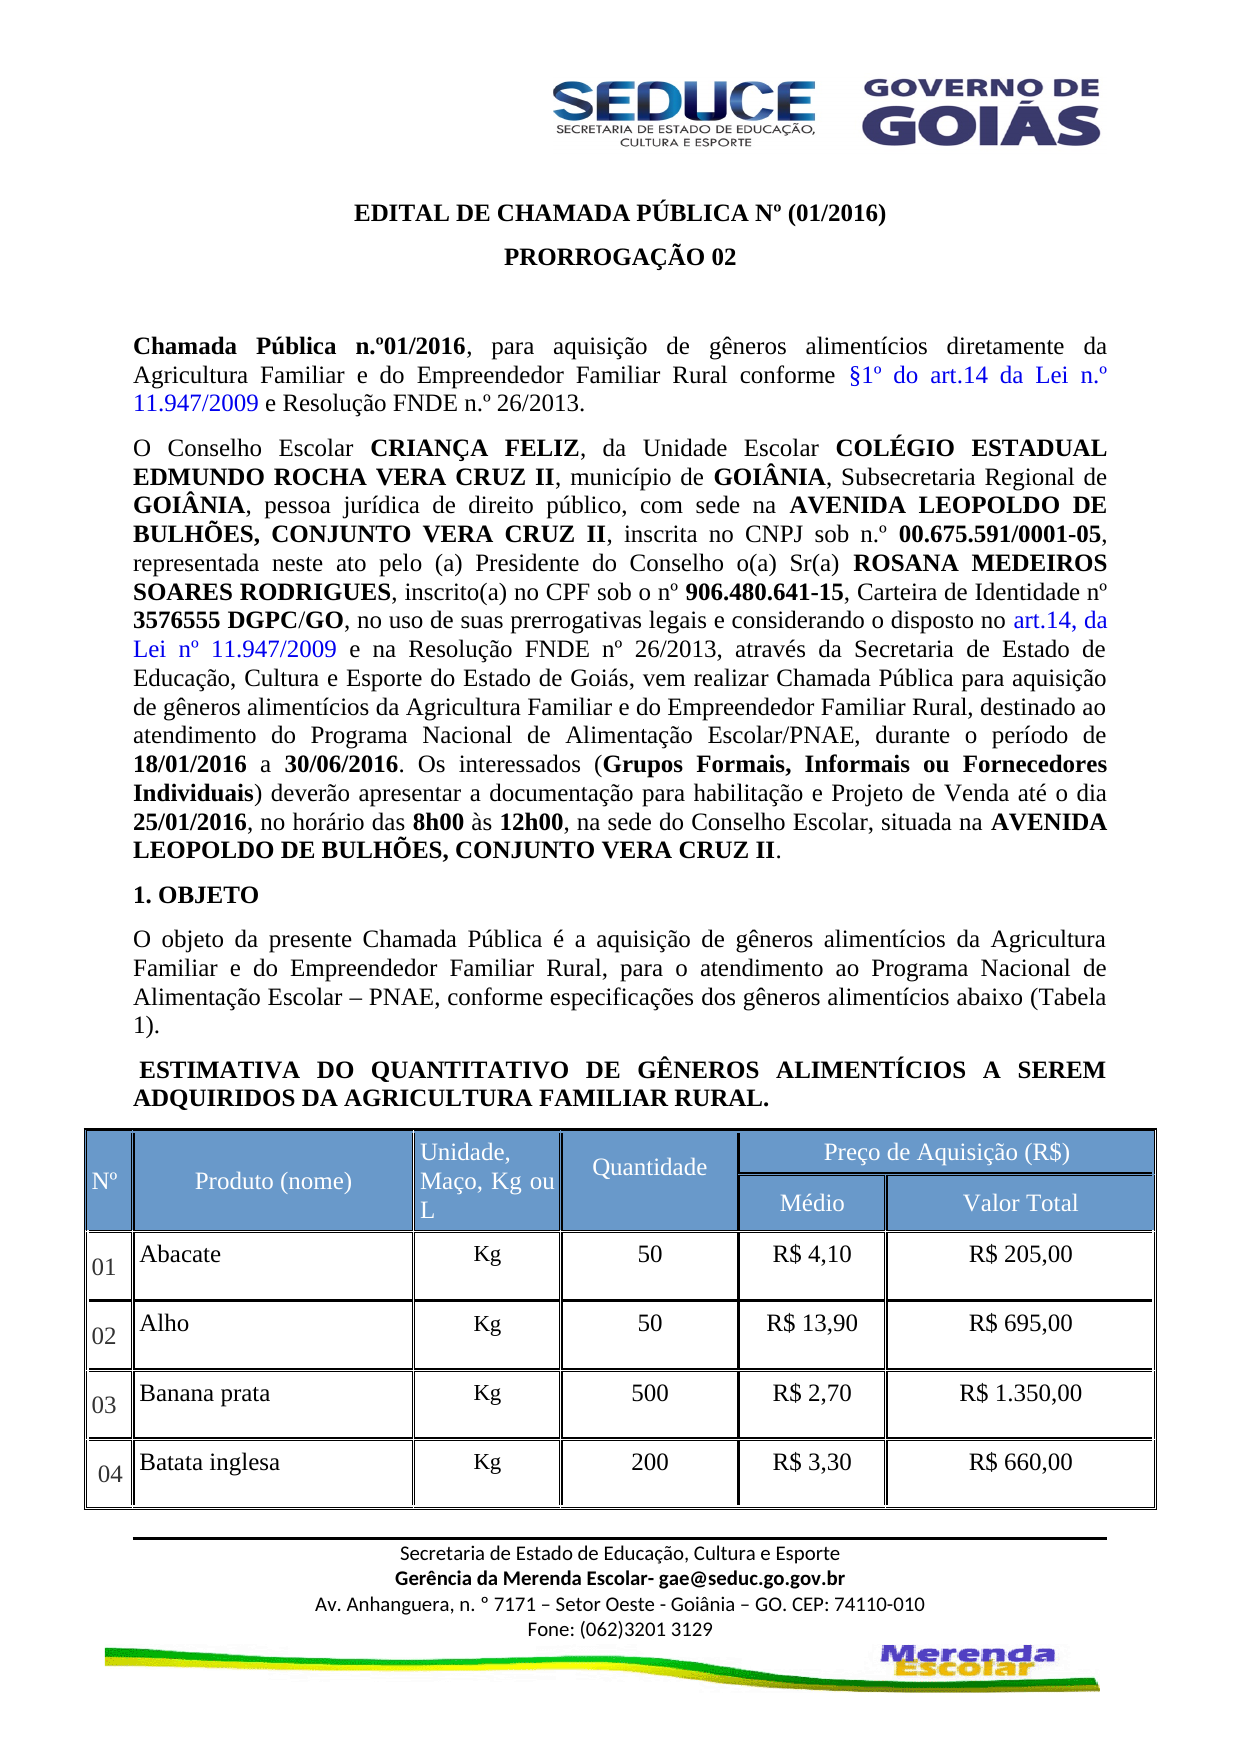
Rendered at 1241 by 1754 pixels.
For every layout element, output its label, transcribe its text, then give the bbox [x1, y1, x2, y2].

table_cell Kg [414, 1437, 561, 1506]
table_cell Alho [135, 1302, 412, 1368]
table_cell 500 [563, 1372, 737, 1437]
table_header Nº [87, 1130, 133, 1230]
table_cell R$ 4,10 [740, 1233, 884, 1299]
table_cell R$ 2,70 [740, 1372, 884, 1437]
table_cell R$ 3,30 [738, 1437, 886, 1506]
text Chamada Pública n.º01/2016, para aquisição de gêneros alimentícios diretamente da Agricultura Familiar e do Empreendedor Familiar Rural conforme §1º do art.14 da Lei n.º 11.947/2009 e Resolução FNDE n.º 26/2013. [133, 331, 1107, 417]
table_cell Abacate [135, 1233, 412, 1299]
table_cell R$ 1.350,00 [888, 1368, 1154, 1437]
text ESTIMATIVA DO QUANTITATIVO DE GÊNEROS ALIMENTÍCIOS A SEREM ADQUIRIDOS DA AGRICULTURA FAMILIAR RURAL. [133, 1055, 1107, 1112]
table_cell R$ 695,00 [888, 1299, 1154, 1368]
table_cell 50 [563, 1233, 737, 1299]
table_header Produto (nome) [133, 1131, 413, 1230]
text O objeto da presente Chamada Pública é a aquisição de gêneros alimentícios da Agricultura Familiar e do Empreendedor Familiar Rural, para o atendimento ao Programa Nacional de Alimentação Escolar – PNAE, conforme especificações dos gêneros alimentícios abaixo (Tabela 1). [133, 924, 1107, 1039]
table_cell 50 [563, 1302, 737, 1368]
table_cell R$ 205,00 [886, 1230, 1155, 1299]
table_cell 03 [87, 1368, 131, 1437]
table_cell R$ 13,90 [740, 1302, 884, 1368]
text 1. OBJETO [133, 880, 1107, 908]
table_cell Kg [415, 1372, 559, 1437]
table_cell 02 [87, 1299, 131, 1368]
text PRORROGAÇÃO 02 [133, 242, 1107, 271]
text O Conselho Escolar CRIANÇA FELIZ, da Unidade Escolar COLÉGIO ESTADUAL EDMUNDO ROCHA VERA CRUZ II, município de GOIÂNIA, Subsecretaria Regional de GOIÂNIA, pessoa jurídica de direito público, com sede na AVENIDA LEOPOLDO DE BULHÕES, CONJUNTO VERA CRUZ II, inscrita no CNPJ sob n.º 00.675.591/0001-05, representada neste ato pelo (a) Presidente do Conselho o(a) Sr(a) ROSANA MEDEIROS SOARES RODRIGUES, inscrito(a) no CPF sob o nº 906.480.641-15, Carteira de Identidade nº 3576555 DGPC/GO, no uso de suas prerrogativas legais e considerando o disposto no art.14, da Lei nº 11.947/2009 e na Resolução FNDE nº 26/2013, através da Secretaria de Estado de Educação, Cultura e Esporte do Estado de Goiás, vem realizar Chamada Pública para aquisição de gêneros alimentícios da Agricultura Familiar e do Empreendedor Familiar Rural, destinado ao atendimento do Programa Nacional de Alimentação Escolar/PNAE, durante o período de 18/01/2016 a 30/06/2016. Os interessados (Grupos Formais, Informais ou Fornecedores Individuais) deverão apresentar a documentação para habilitação e Projeto de Venda até o dia 25/01/2016, no horário das 8h00 às 12h00, na sede do Conselho Escolar, situada na AVENIDA LEOPOLDO DE BULHÕES, CONJUNTO VERA CRUZ II. [133, 433, 1107, 864]
table_cell 04 [87, 1437, 133, 1506]
table_cell Kg [415, 1302, 559, 1368]
table_cell Batata inglesa [133, 1441, 413, 1506]
table_cell Kg [415, 1233, 559, 1299]
table_header Preço de Aquisição (R$) [738, 1131, 1154, 1172]
picture [552, 73, 1108, 154]
text EDITAL DE CHAMADA PÚBLICA Nº (01/2016) [133, 198, 1107, 227]
table_cell Valor Total [888, 1172, 1154, 1230]
table_cell 200 [561, 1441, 738, 1506]
table_cell Banana prata [135, 1372, 412, 1437]
table_cell Médio [740, 1176, 884, 1230]
table_cell R$ 660,00 [886, 1437, 1154, 1506]
table_header Quantidade [561, 1131, 738, 1230]
table_header Unidade, Maço, Kg ou L [414, 1130, 561, 1230]
table_cell 01 [85, 1230, 133, 1299]
